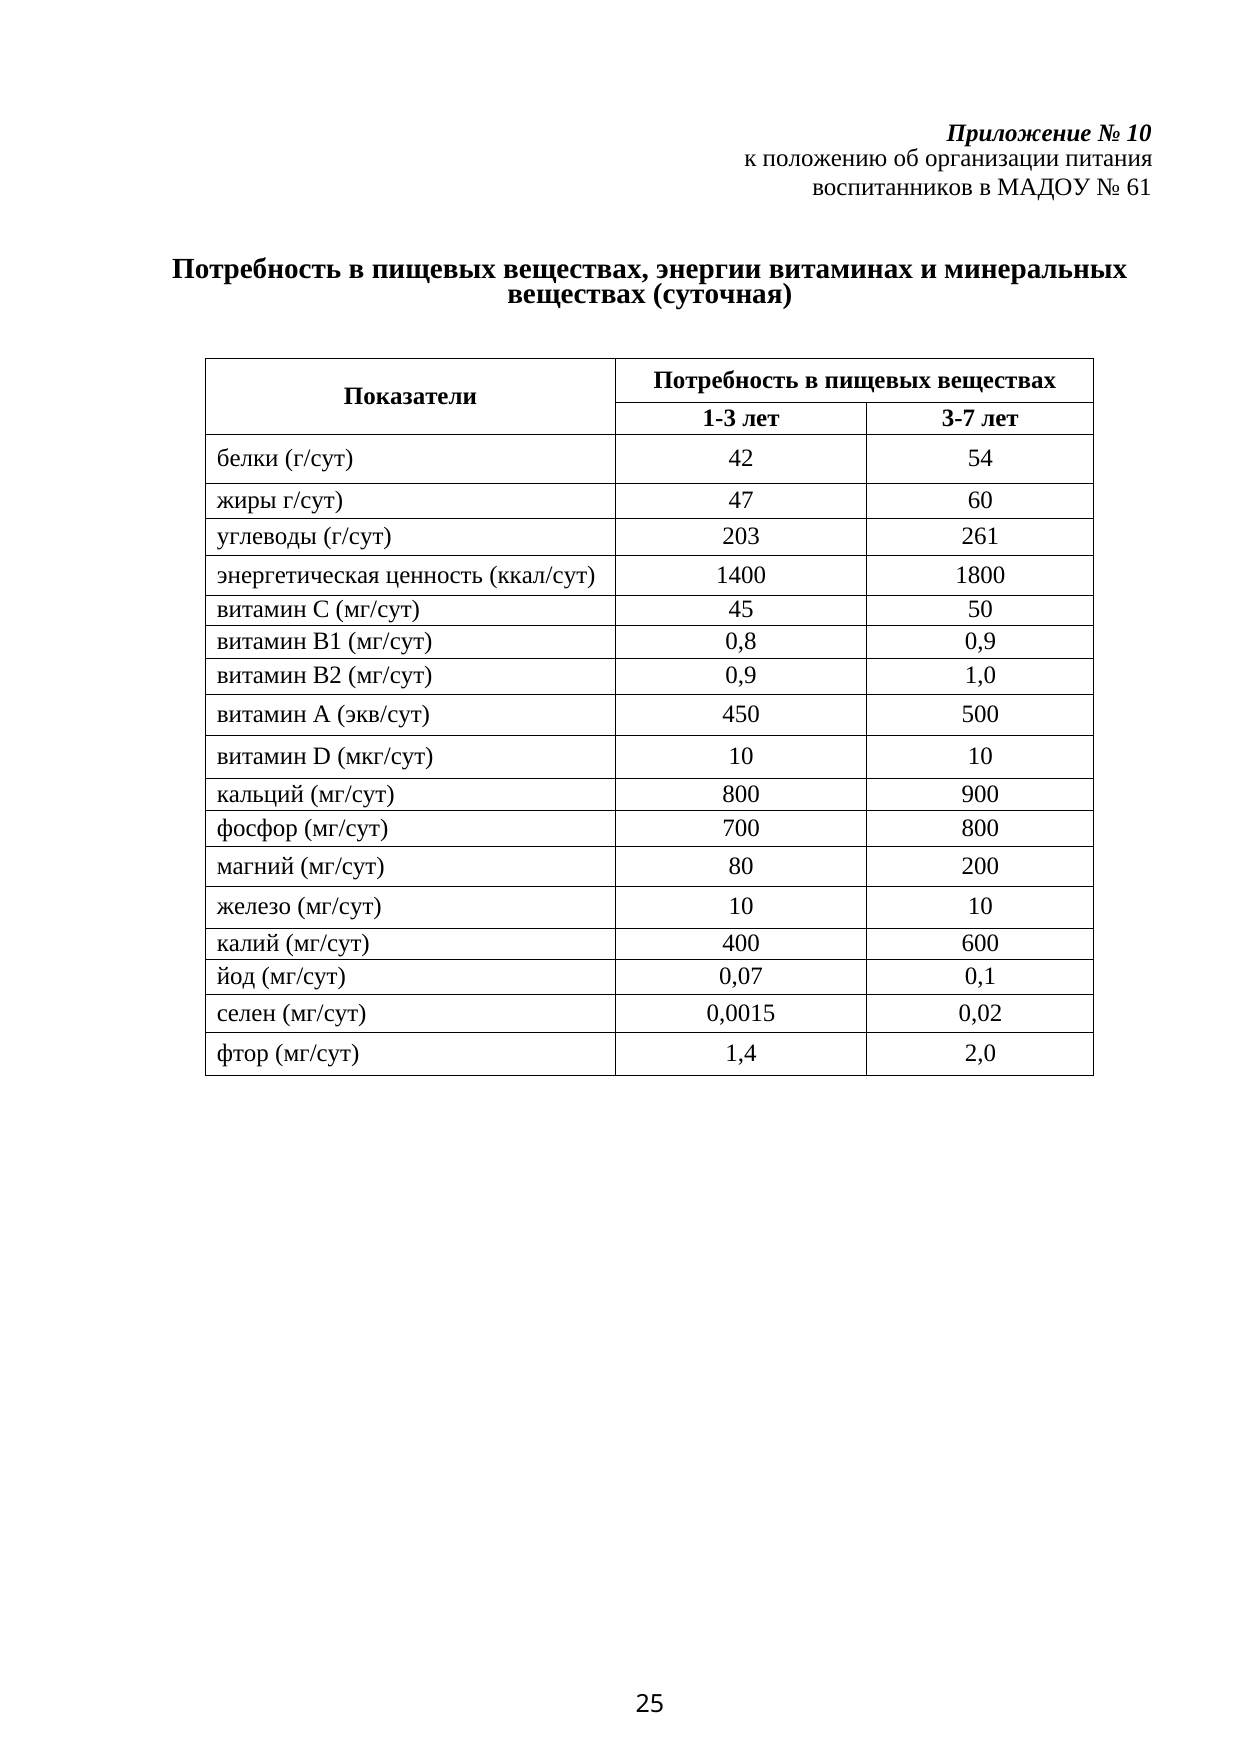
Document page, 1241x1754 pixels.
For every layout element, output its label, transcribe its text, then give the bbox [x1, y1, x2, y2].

table_cell витамин D (мкг/сут) [206, 736, 615, 778]
table_cell 45 [616, 596, 866, 625]
table_cell 0,1 [867, 960, 1093, 994]
table_cell витамин А (экв/сут) [206, 695, 615, 735]
text к положению об организации питания [148, 147, 1152, 172]
table_cell 1800 [867, 556, 1093, 595]
table_cell селен (мг/сут) [206, 995, 615, 1032]
table_cell 800 [616, 779, 866, 810]
table_cell 0,9 [867, 626, 1093, 658]
table_cell витамин С (мг/сут) [206, 596, 615, 625]
table_cell 1400 [616, 556, 866, 595]
table_cell 450 [616, 695, 866, 735]
table_cell 47 [616, 484, 866, 517]
table_header Потребность в пищевых веществах [616, 359, 1093, 402]
table_cell витамин В1 (мг/сут) [206, 626, 615, 658]
table_cell 1-3 лет [616, 403, 866, 434]
table_cell 50 [867, 596, 1093, 625]
table_cell 10 [867, 887, 1093, 927]
table_cell 54 [867, 435, 1093, 483]
table_cell 600 [867, 929, 1093, 959]
table_cell 10 [616, 887, 866, 927]
table_cell 1,4 [616, 1033, 866, 1075]
table_cell углеводы (г/сут) [206, 519, 615, 555]
table_cell 261 [867, 519, 1093, 555]
table_cell 0,9 [616, 659, 866, 694]
text Приложение № 10 [148, 118, 1152, 147]
table_cell фтор (мг/сут) [206, 1033, 615, 1075]
table_cell 0,8 [616, 626, 866, 658]
table_cell 0,02 [867, 995, 1093, 1032]
table_cell 1,0 [867, 659, 1093, 694]
table_cell жиры г/сут) [206, 484, 615, 517]
text Потребность в пищевых веществах, энергии витаминах и минеральных веществах (суточная) [148, 258, 1152, 308]
table_cell энергетическая ценность (ккал/сут) [206, 556, 615, 595]
table_cell 800 [867, 811, 1093, 846]
table_cell фосфор (мг/сут) [206, 811, 615, 846]
table_cell 203 [616, 519, 866, 555]
table_cell 200 [867, 847, 1093, 886]
table_cell 0,07 [616, 960, 866, 994]
table_cell 10 [616, 736, 866, 778]
table_cell 10 [867, 736, 1093, 778]
table_cell 80 [616, 847, 866, 886]
table_cell 42 [616, 435, 866, 483]
table_cell 3-7 лет [867, 403, 1093, 434]
table_cell белки (г/сут) [206, 435, 615, 483]
table_cell магний (мг/сут) [206, 847, 615, 886]
text воспитанников в МАДОУ № 61 [148, 172, 1152, 201]
table_cell 700 [616, 811, 866, 846]
table_cell 0,0015 [616, 995, 866, 1032]
table_cell 400 [616, 929, 866, 959]
table_header Показатели [206, 359, 615, 434]
table_cell 500 [867, 695, 1093, 735]
table_cell 60 [867, 484, 1093, 517]
table_cell калий (мг/сут) [206, 929, 615, 959]
table_cell железо (мг/сут) [206, 887, 615, 927]
table_cell 900 [867, 779, 1093, 810]
table_cell йод (мг/сут) [206, 960, 615, 994]
table_cell 2,0 [867, 1033, 1093, 1075]
table_cell витамин В2 (мг/сут) [206, 659, 615, 694]
table_cell кальций (мг/сут) [206, 779, 615, 810]
